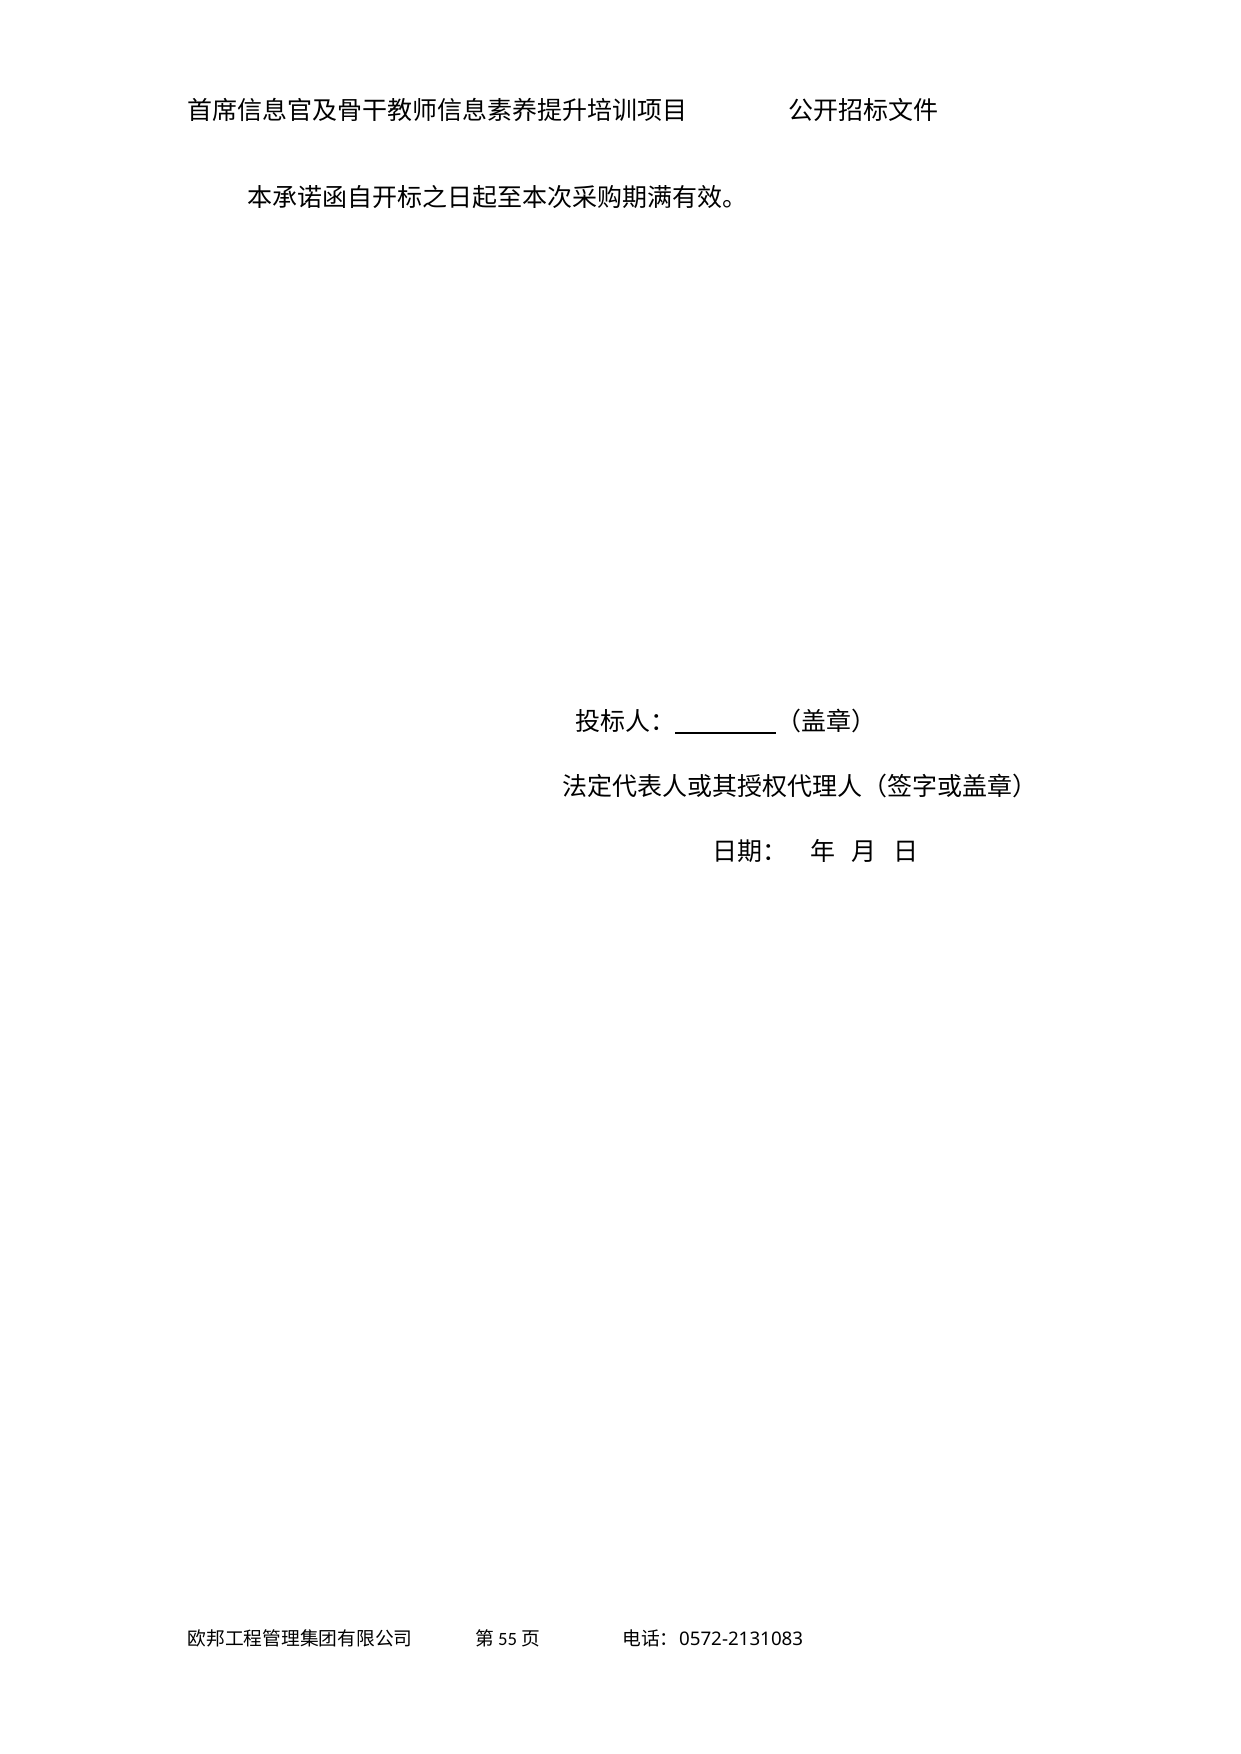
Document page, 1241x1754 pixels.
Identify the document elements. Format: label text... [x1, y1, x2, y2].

text 本承诺函自开标之日起至本次采购期满有效。 [187, 163, 1062, 228]
text 法定代表人或其授权代理人（签字或盖章） [187, 752, 1062, 817]
text 日期： 年 月 日 [187, 817, 1062, 882]
text 投标人： （盖章） [187, 687, 1062, 752]
